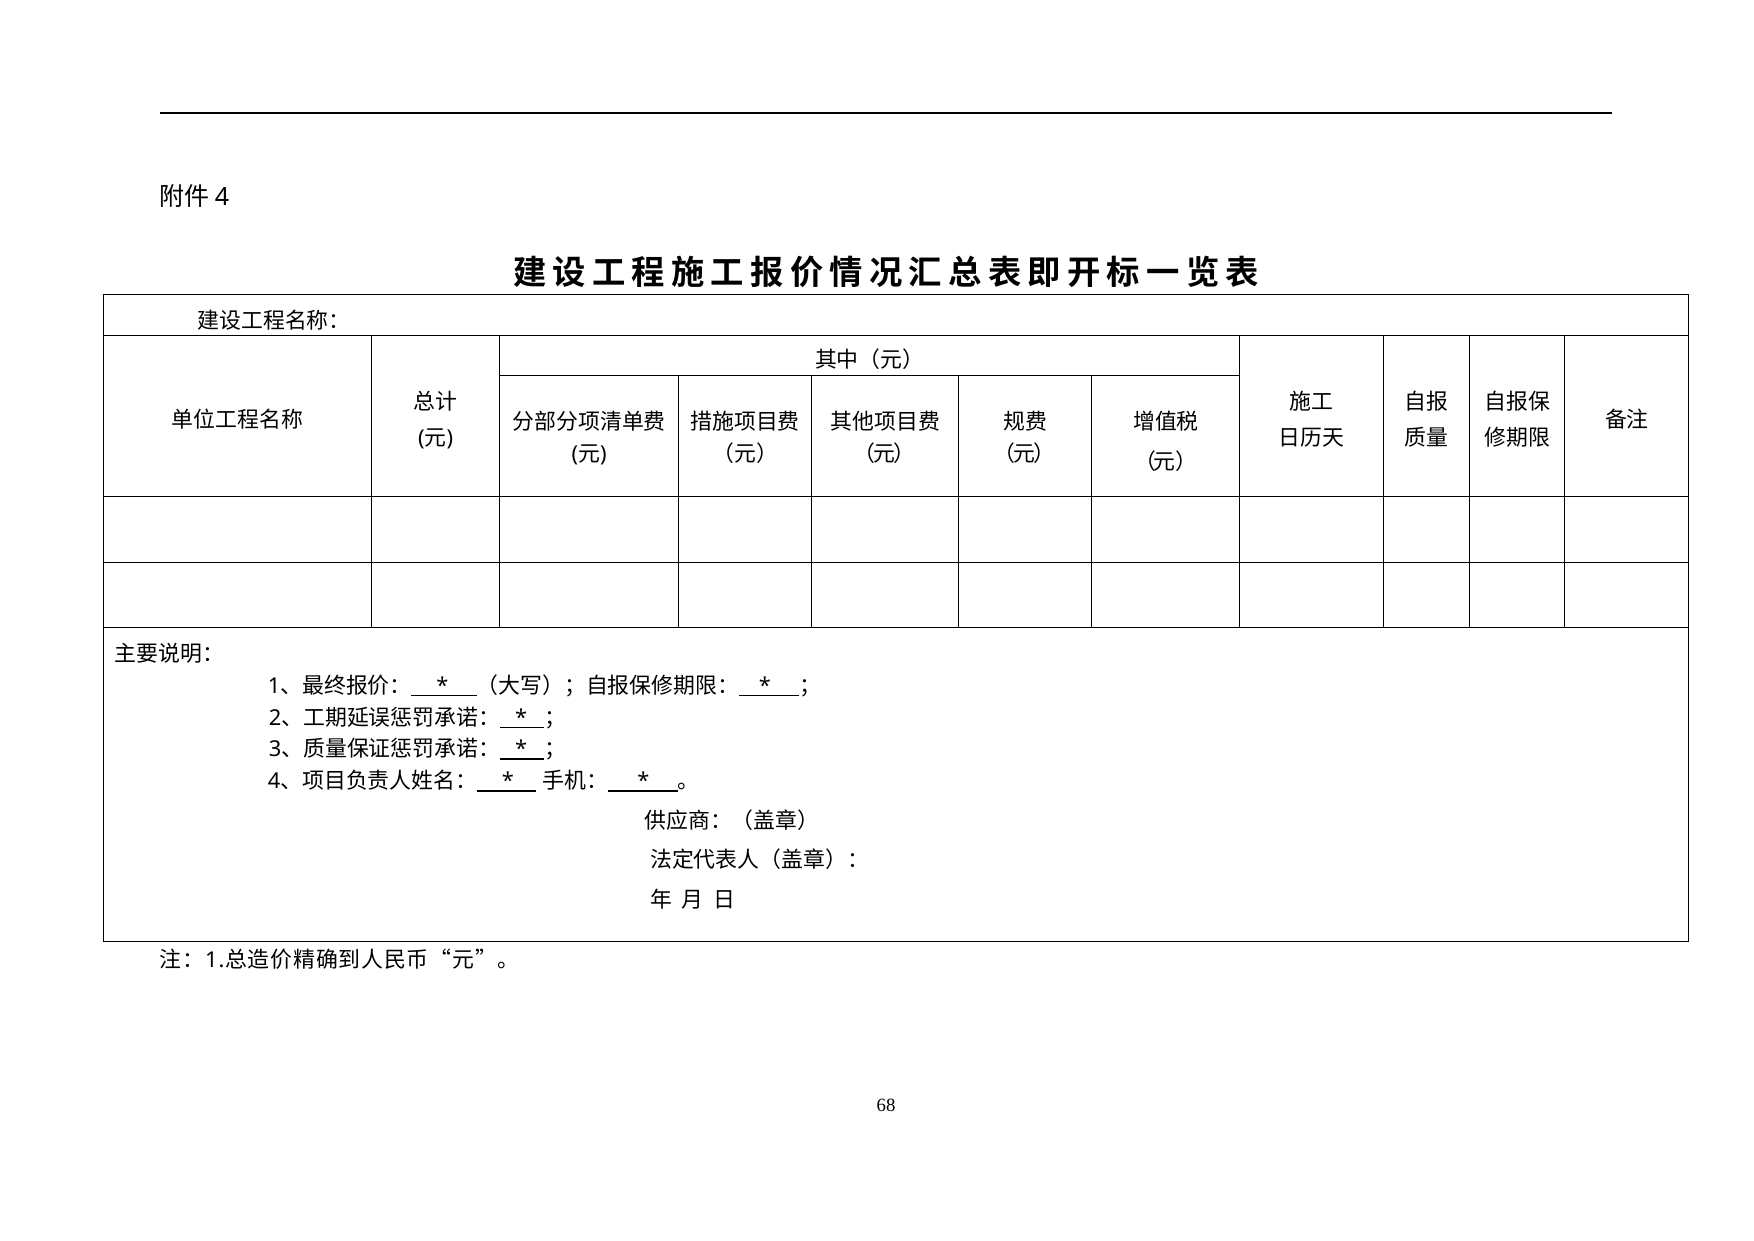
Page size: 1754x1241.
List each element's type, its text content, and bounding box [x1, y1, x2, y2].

table_cell 单位工程名称 [104, 336, 371, 496]
table_cell 备注 [1565, 336, 1688, 496]
table_cell 施工 日历天 [1240, 336, 1383, 496]
table_cell [1470, 497, 1564, 562]
text 附件4 [159, 177, 1612, 213]
table_cell 规费 （元） [959, 376, 1091, 496]
table_cell [959, 497, 1091, 562]
table_cell 自报 质量 [1384, 336, 1469, 496]
table_cell 其他项目费 （元） [812, 376, 958, 496]
table_cell [104, 497, 371, 562]
table_cell [500, 497, 678, 562]
table_cell [1240, 563, 1383, 627]
table_cell [1384, 563, 1469, 627]
table_cell [679, 563, 811, 627]
table_cell [1240, 497, 1383, 562]
table_cell 自报保修期限 [1470, 336, 1564, 496]
table_cell [1092, 563, 1239, 627]
table_cell [1384, 497, 1469, 562]
table_cell [1470, 563, 1564, 627]
table_cell [1565, 563, 1688, 627]
table_cell [372, 563, 499, 627]
table_cell [1565, 497, 1688, 562]
table_cell [959, 563, 1091, 627]
table_cell [372, 497, 499, 562]
table_cell 其中（元） [500, 336, 1239, 375]
table_cell 措施项目费 （元） [679, 376, 811, 496]
table_cell [812, 497, 958, 562]
table_cell [104, 563, 371, 627]
table_header 建设工程名称： [104, 295, 1688, 335]
table_cell 主要说明： 1、最终报价： * （大写）；自报保修期限： * ； 2、工期延误惩罚承诺： * ； 3、质量保证惩罚承诺： * ； 4、项目负责人姓名： * 手机： * 。 供应商：（盖章） 法定代表人（盖章）： 年 月 日 [104, 628, 1688, 941]
table_cell 增值税 （元） [1092, 376, 1239, 496]
text 建设工程施工报价情况汇总表即开标一览表 [159, 242, 1612, 294]
table_cell [500, 563, 678, 627]
text 注：1.总造价精确到人民币“元”。 [159, 942, 1612, 974]
table_cell [1092, 497, 1239, 562]
table_cell [679, 497, 811, 562]
table_cell 总计 (元) [372, 336, 499, 496]
table_cell 分部分项清单费 (元) [500, 376, 678, 496]
table_cell [812, 563, 958, 627]
